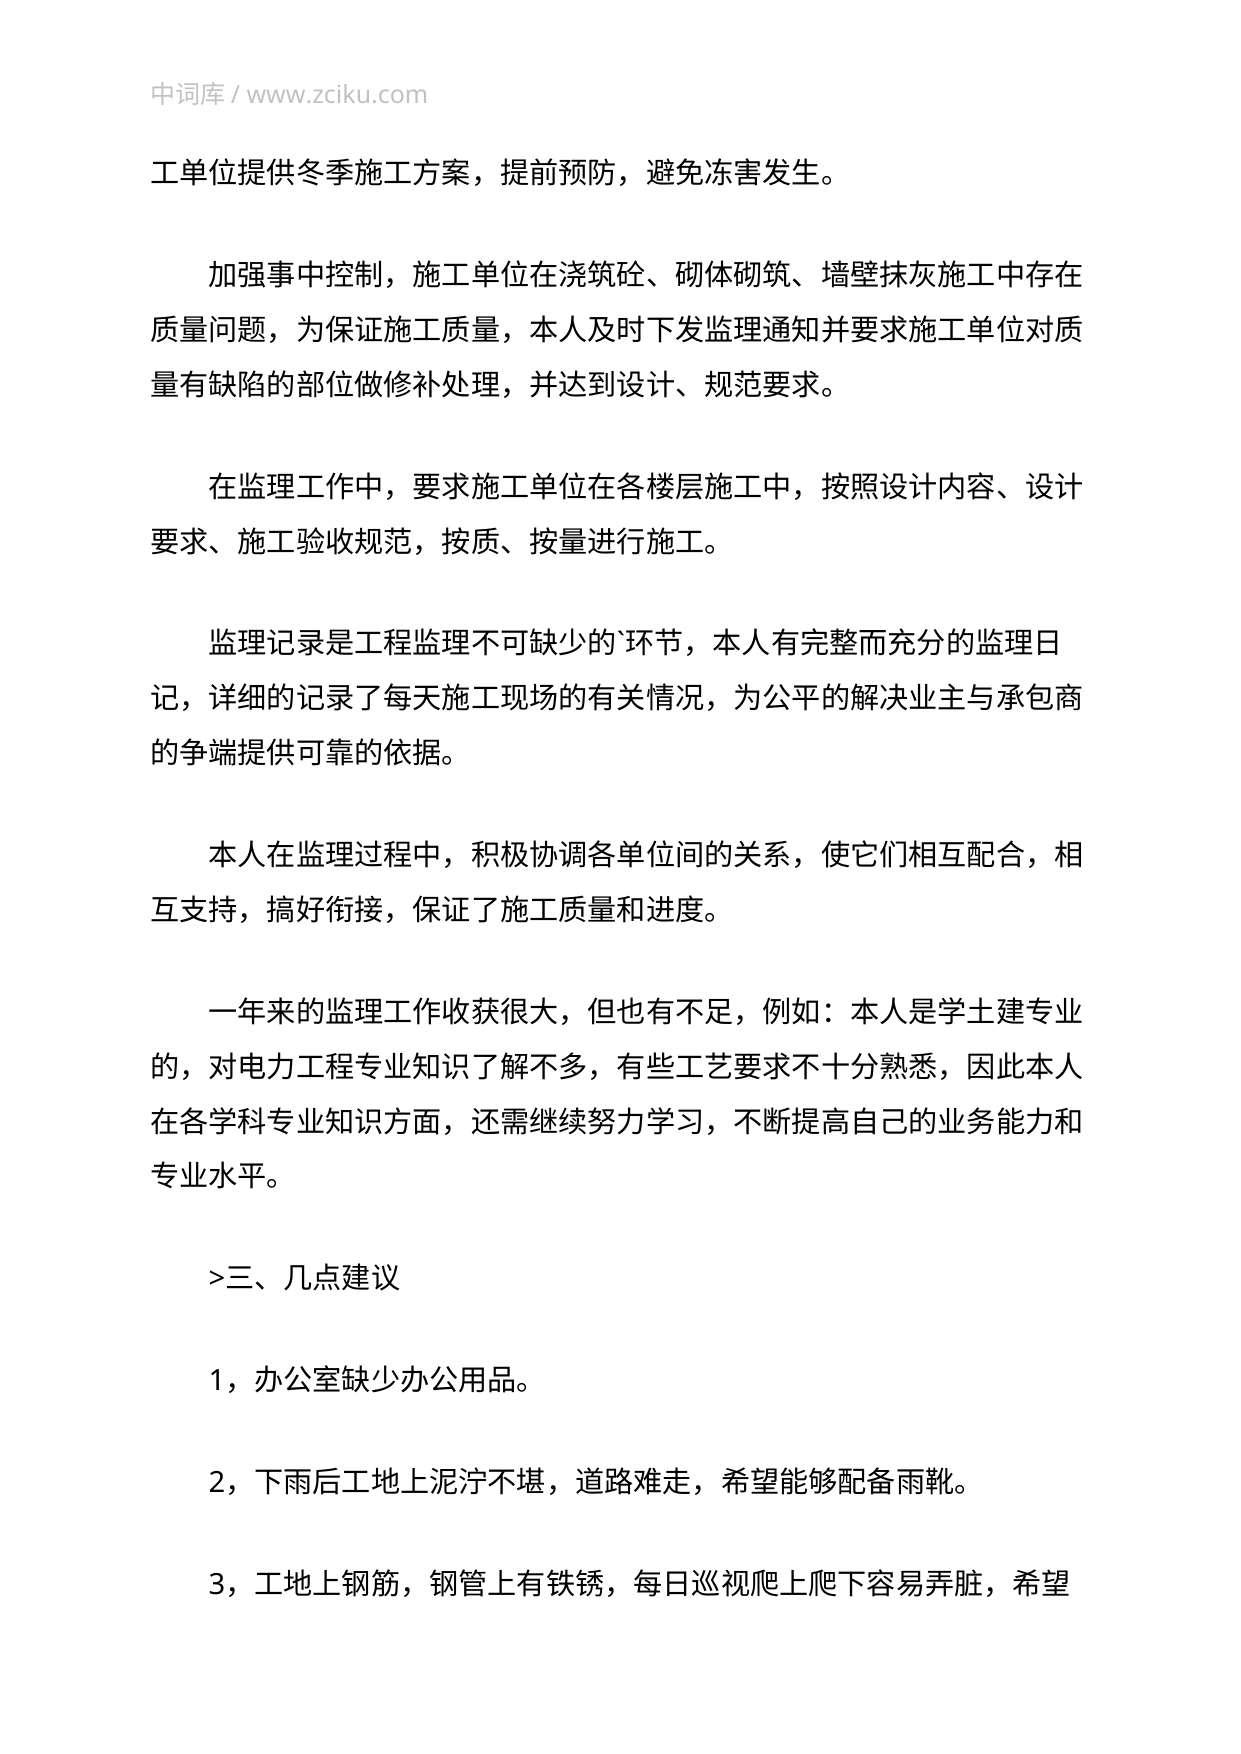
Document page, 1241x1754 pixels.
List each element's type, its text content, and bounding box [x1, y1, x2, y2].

text 一年来的监理工作收获很大，但也有不足，例如：本人是学土建专业的，对电力工程专业知识了解不多，有些工艺要求不十分熟悉，因此本人在各学科专业知识方面，还需继续努力学习，不断提高自己的业务能力和专业水平。 [150, 988, 1090, 1195]
text 本人在监理过程中，积极协调各单位间的关系，使它们相互配合，相互支持，搞好衔接，保证了施工质量和进度。 [150, 832, 1090, 929]
text 监理记录是工程监理不可缺少的`环节，本人有完整而充分的监理日记，详细的记录了每天施工现场的有关情况，为公平的解决业主与承包商的争端提供可靠的依据。 [150, 620, 1090, 772]
text 在监理工作中，要求施工单位在各楼层施工中，按照设计内容、设计要求、施工验收规范，按质、按量进行施工。 [150, 463, 1090, 561]
text >三、几点建议 [150, 1255, 1090, 1297]
text 2，下雨后工地上泥泞不堪，道路难走，希望能够配备雨靴。 [150, 1459, 1090, 1501]
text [150, 150, 1090, 192]
text 1，办公室缺少办公用品。 [150, 1357, 1090, 1399]
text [150, 1561, 1090, 1603]
text 加强事中控制，施工单位在浇筑砼、砌体砌筑、墙壁抹灰施工中存在质量问题，为保证施工质量，本人及时下发监理通知并要求施工单位对质量有缺陷的部位做修补处理，并达到设计、规范要求。 [150, 252, 1090, 404]
